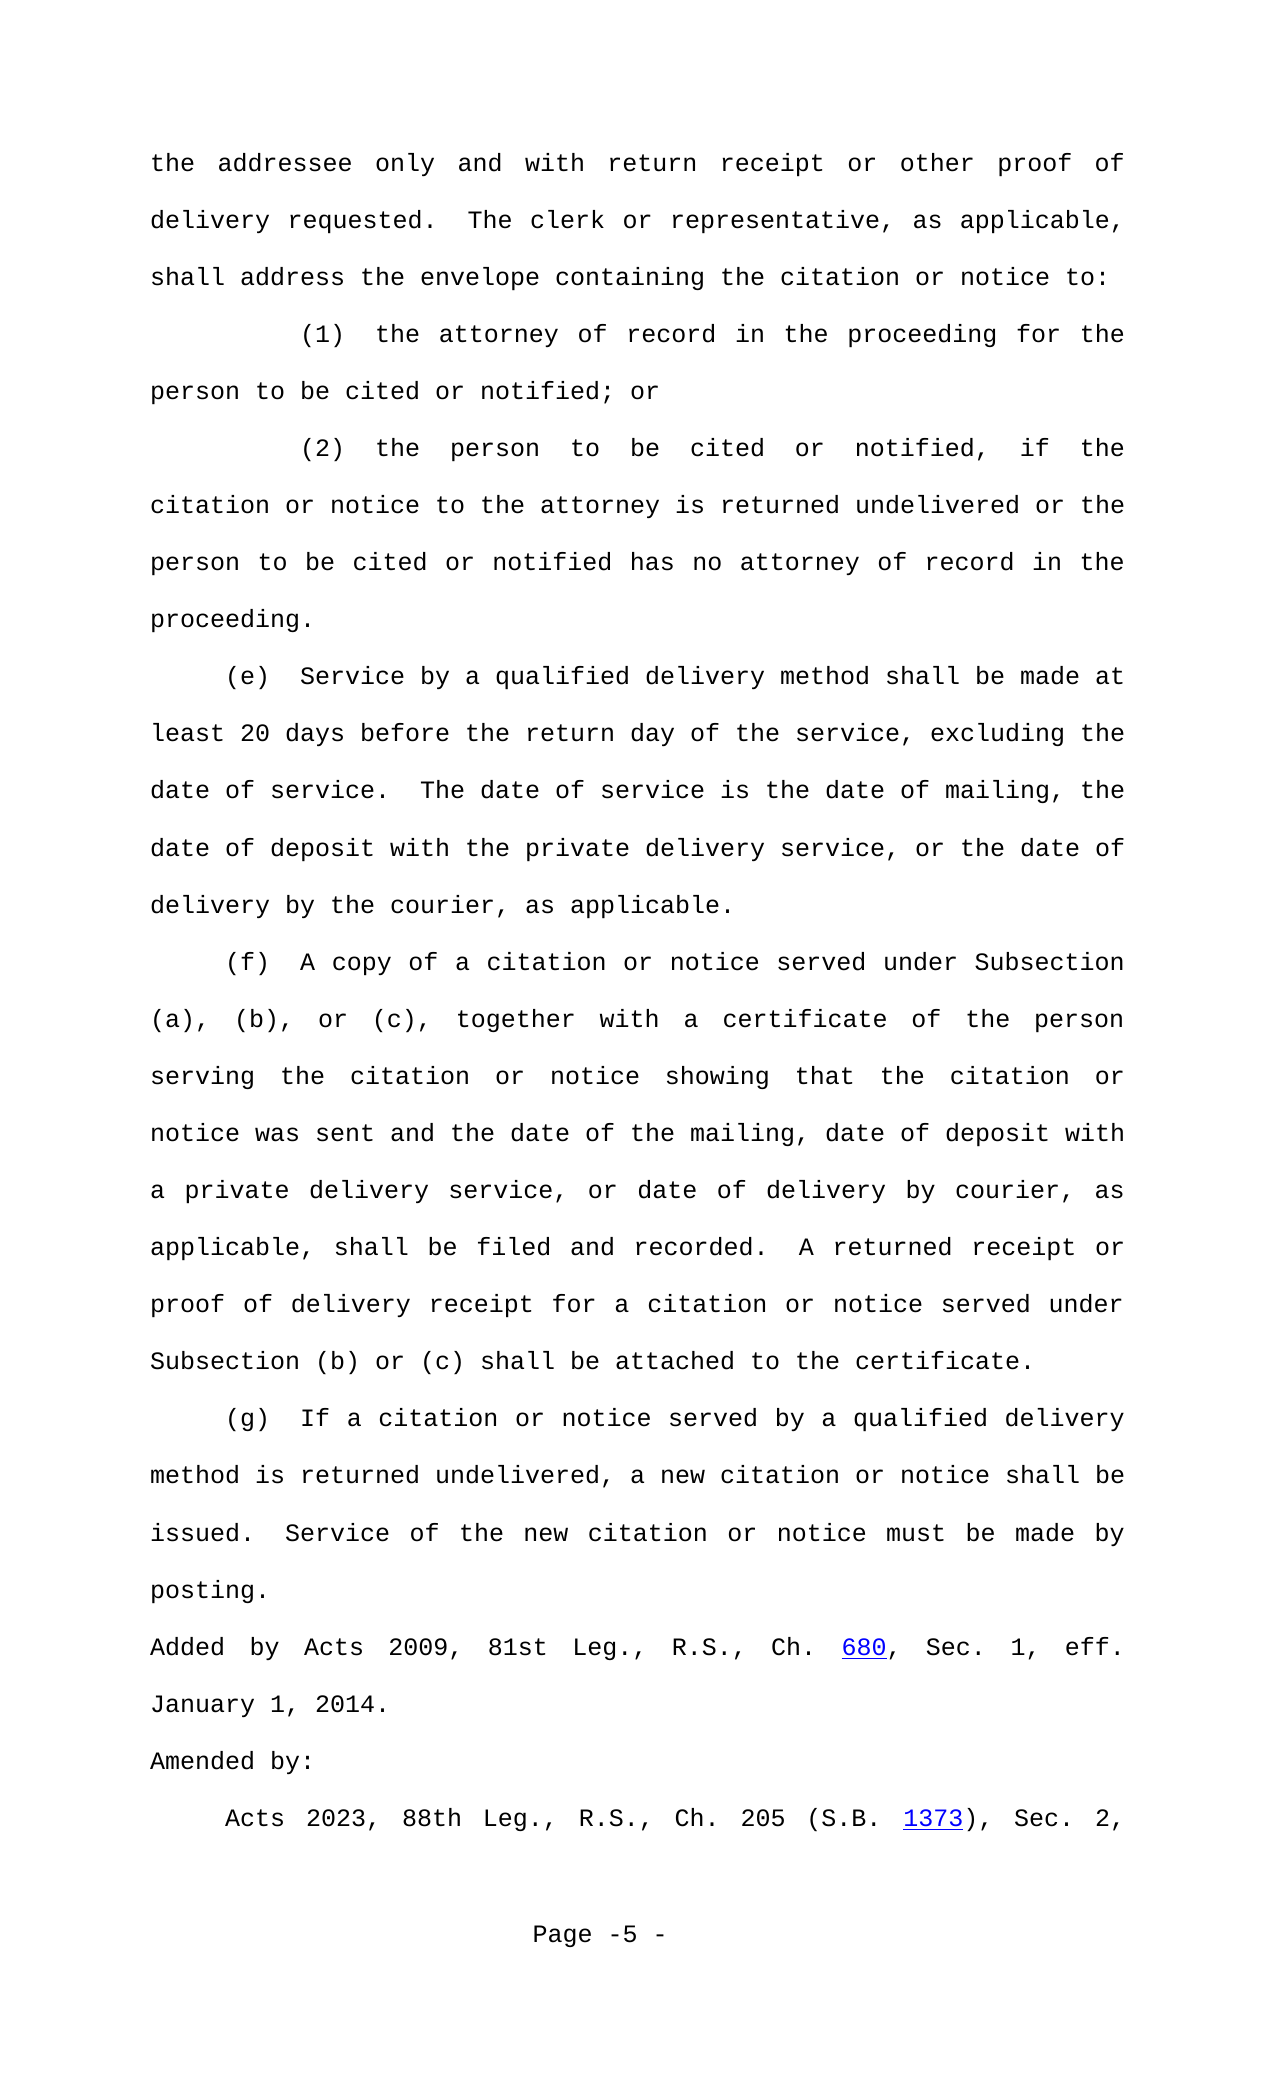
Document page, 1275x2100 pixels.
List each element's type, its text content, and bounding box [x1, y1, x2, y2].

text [150, 1805, 1125, 1834]
text (2) the person to be cited or notified, if the citation or notice to the attorney is returned undelivered or the person to be cited or notified has no attorney of record in the proceeding. [150, 435, 1125, 635]
text (g) If a citation or notice served by a qualified delivery method is returned undelivered, a new citation or notice shall be issued. Service of the new citation or notice must be made by posting. [150, 1406, 1125, 1606]
text (1) the attorney of record in the proceeding for the person to be cited or notified; or [150, 321, 1125, 407]
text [150, 150, 1125, 293]
text (f) A copy of a citation or notice served under Subsection (a), (b), or (c), together with a certificate of the person serving the citation or notice showing that the citation or notice was sent and the date of the mailing, date of deposit with a private delivery service, or date of delivery by courier, as applicable, shall be filed and recorded. A returned receipt or proof of delivery receipt for a citation or notice served under Subsection (b) or (c) shall be attached to the certificate. [150, 949, 1125, 1377]
text Amended by: [150, 1748, 1125, 1777]
text Added by Acts 2009, 81st Leg., R.S., Ch. 680, Sec. 1, eff. January 1, 2014. [150, 1634, 1125, 1720]
text (e) Service by a qualified delivery method shall be made at least 20 days before the return day of the service, excluding the date of service. The date of service is the date of mailing, the date of deposit with the private delivery service, or the date of delivery by the courier, as applicable. [150, 664, 1125, 921]
